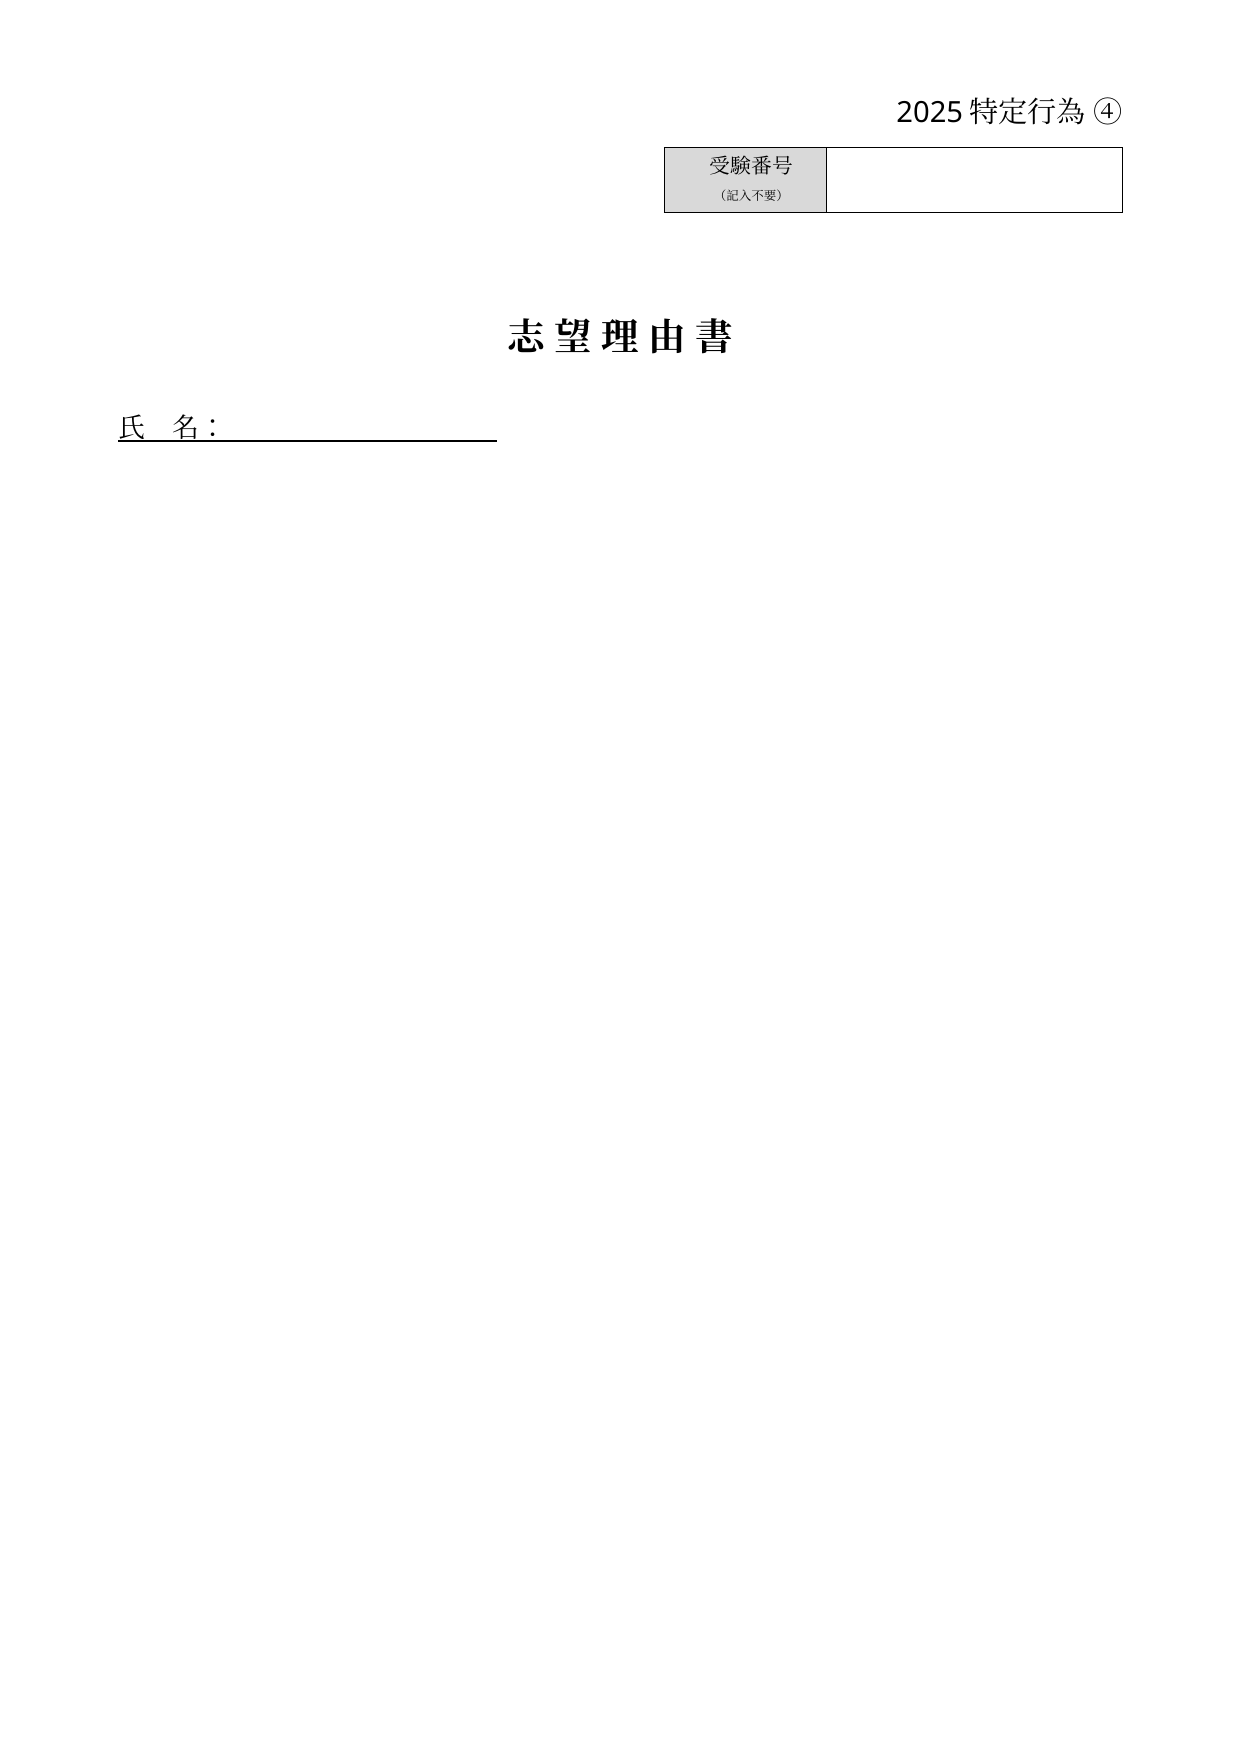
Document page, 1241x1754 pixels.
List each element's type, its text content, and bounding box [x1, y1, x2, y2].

table_header 受験番号 （記入不要） [665, 148, 826, 212]
text 氏 名： [118, 396, 1122, 456]
text 志 望 理 由 書 [118, 304, 1122, 365]
table_header [827, 148, 1122, 212]
